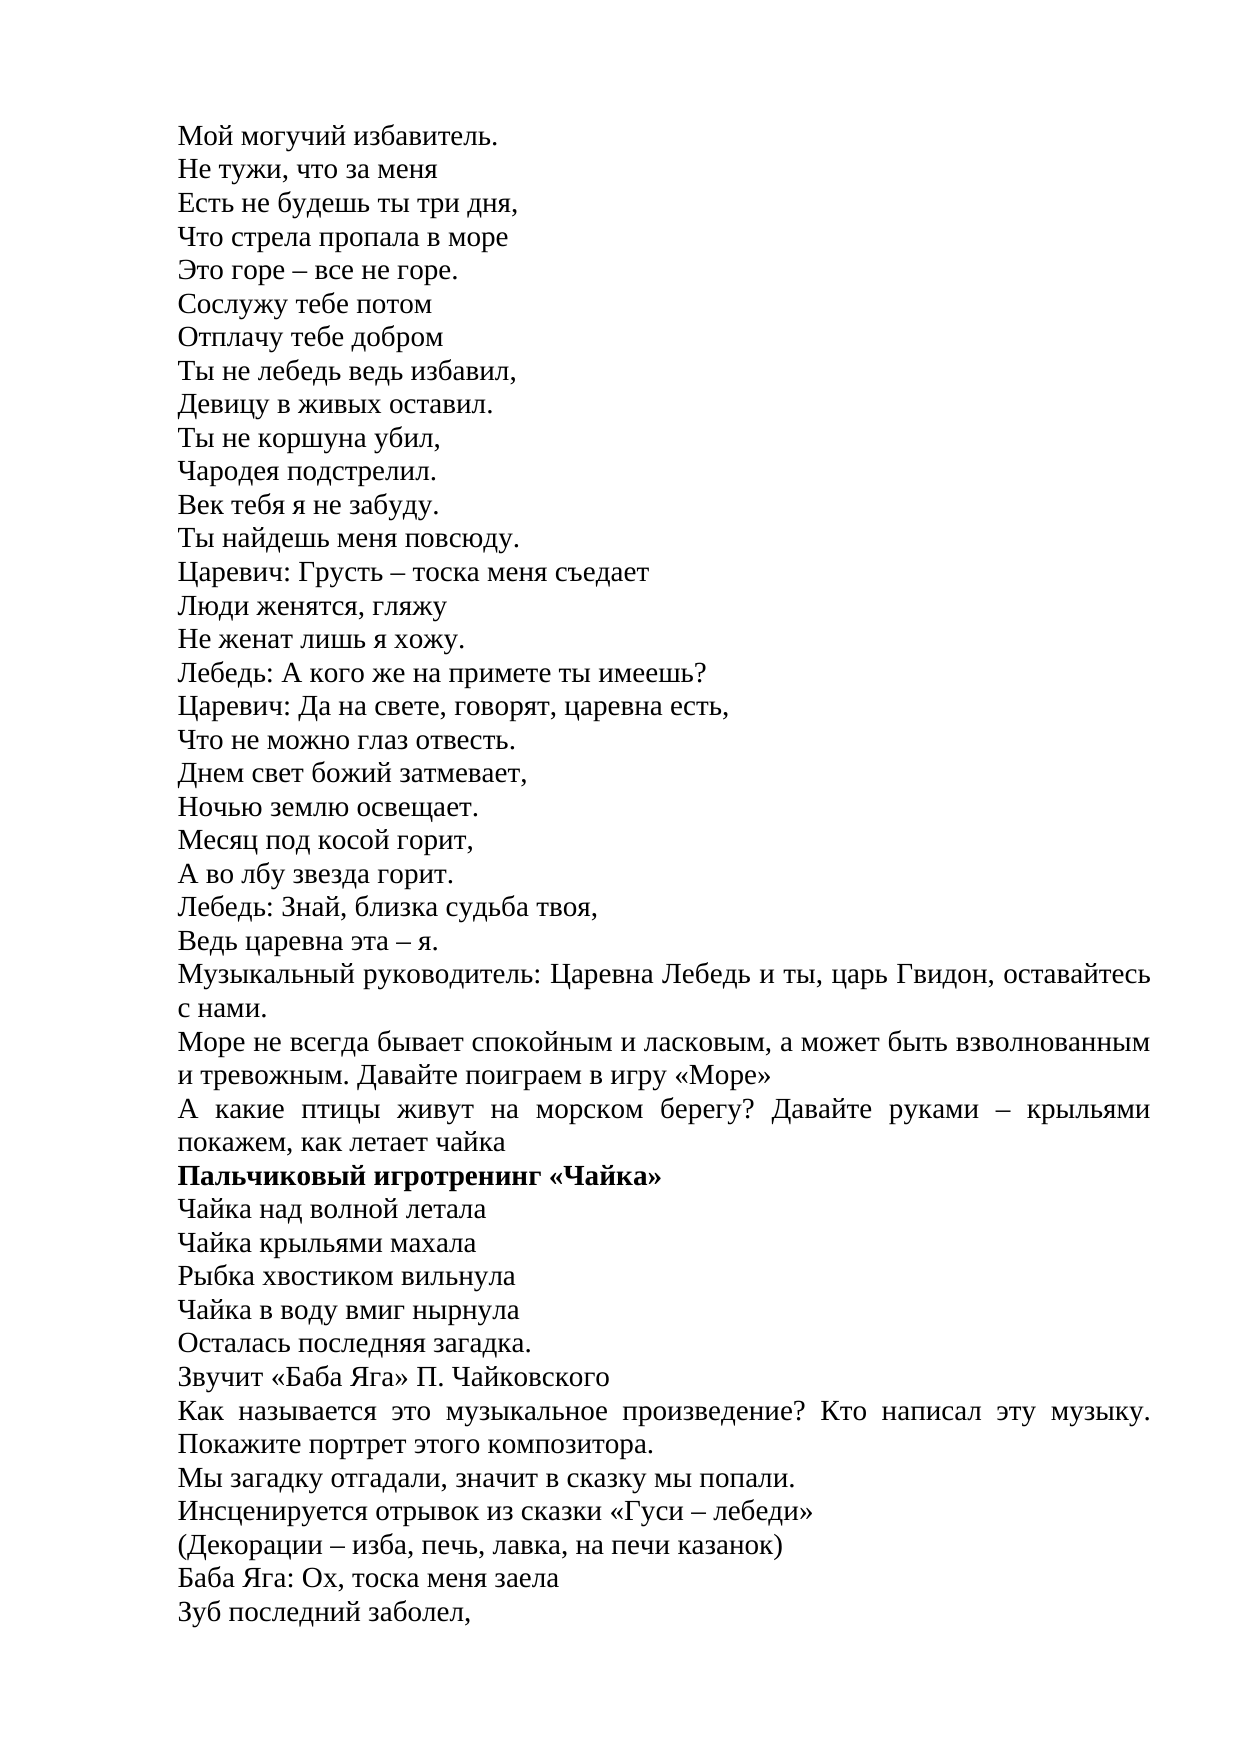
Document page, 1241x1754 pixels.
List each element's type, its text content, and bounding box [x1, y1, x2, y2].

text Осталась последняя загадка. [177, 1326, 1152, 1359]
text Чайка над волной летала [177, 1191, 1152, 1225]
text Месяц под косой горит, [177, 822, 1152, 856]
text Царевич: Да на свете, говорят, царевна есть, [177, 688, 1152, 722]
text Ты не лебедь ведь избавил, [177, 353, 1152, 386]
text Есть не будешь ты три дня, [177, 185, 1152, 219]
text Не тужи, что за меня [177, 152, 1152, 185]
text Лебедь: А кого же на примете ты имеешь? [177, 655, 1152, 688]
text Зуб последний заболел, [177, 1594, 1152, 1627]
text Днем свет божий затмевает, [177, 755, 1152, 789]
text Чародея подстрелил. [177, 453, 1152, 487]
text Музыкальный руководитель: Царевна Лебедь и ты, царь Гвидон, оставайтесь с нами. [177, 957, 1152, 1024]
text Что не можно глаз отвесть. [177, 722, 1152, 755]
text Что стрела пропала в море [177, 219, 1152, 252]
text Сослужу тебе потом [177, 286, 1152, 319]
text Мы загадку отгадали, значит в сказку мы попали. [177, 1460, 1152, 1493]
text Лебедь: Знай, близка судьба твоя, [177, 889, 1152, 923]
text Это горе – все не горе. [177, 252, 1152, 286]
text Не женат лишь я хожу. [177, 621, 1152, 655]
text Инсценируется отрывок из сказки «Гуси – лебеди» [177, 1493, 1152, 1527]
text Ты не коршуна убил, [177, 420, 1152, 453]
text Царевич: Грусть – тоска меня съедает [177, 554, 1152, 588]
text Век тебя я не забуду. [177, 487, 1152, 521]
text Пальчиковый игротренинг «Чайка» [177, 1158, 1152, 1191]
text Ты найдешь меня повсюду. [177, 521, 1152, 554]
text А во лбу звезда горит. [177, 856, 1152, 889]
text Чайка в воду вмиг нырнула [177, 1292, 1152, 1326]
text Отплачу тебе добром [177, 319, 1152, 353]
text А какие птицы живут на морском берегу? Давайте руками – крыльями покажем, как летает чайка [177, 1091, 1152, 1158]
text Как называется это музыкальное произведение? Кто написал эту музыку. Покажите портрет этого композитора. [177, 1393, 1152, 1460]
text Ночью землю освещает. [177, 789, 1152, 822]
text Рыбка хвостиком вильнула [177, 1258, 1152, 1292]
text Чайка крыльями махала [177, 1225, 1152, 1258]
text Мой могучий избавитель. [177, 118, 1152, 152]
text Море не всегда бывает спокойным и ласковым, а может быть взволнованным и тревожным. Давайте поиграем в игру «Море» [177, 1024, 1152, 1091]
text Девицу в живых оставил. [177, 386, 1152, 420]
text Баба Яга: Ох, тоска меня заела [177, 1560, 1152, 1594]
text (Декорации – изба, печь, лавка, на печи казанок) [177, 1527, 1152, 1560]
text Звучит «Баба Яга» П. Чайковского [177, 1359, 1152, 1393]
text Люди женятся, гляжу [177, 588, 1152, 621]
text Ведь царевна эта – я. [177, 923, 1152, 957]
